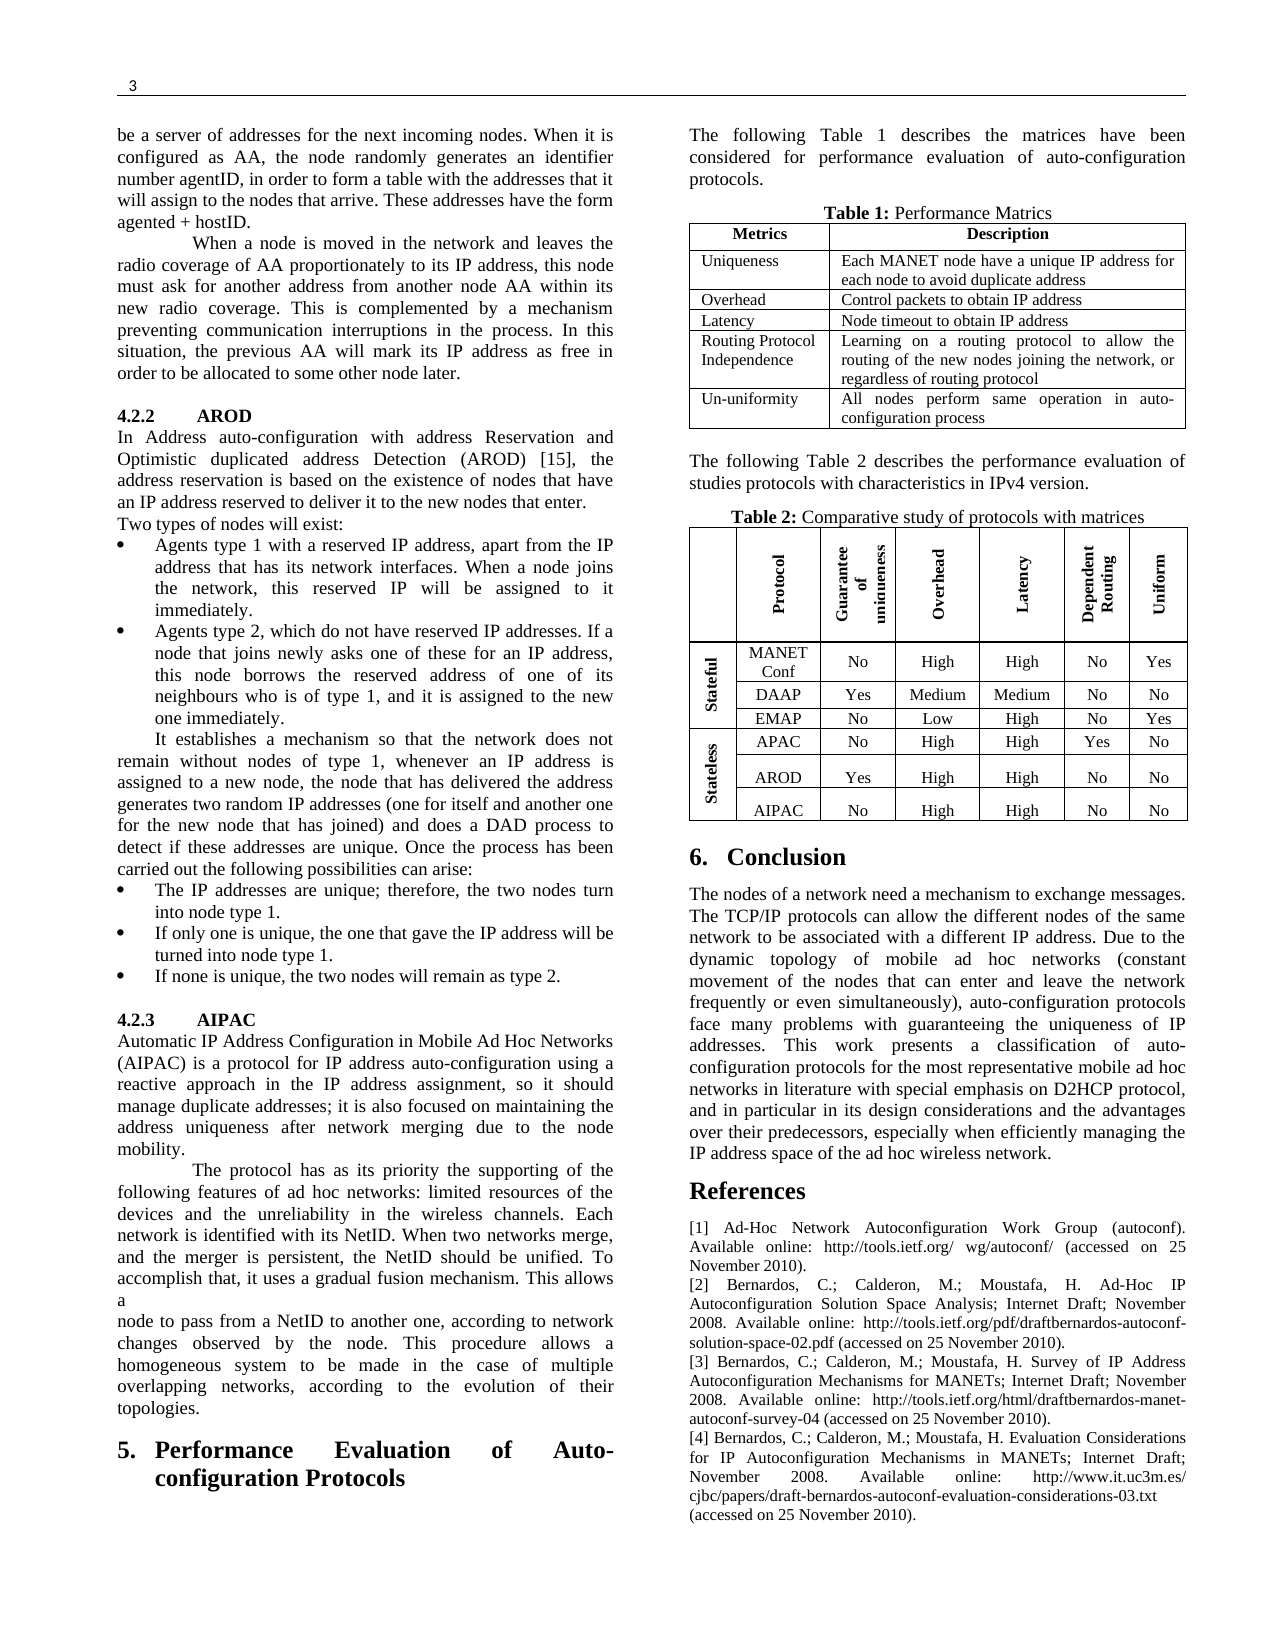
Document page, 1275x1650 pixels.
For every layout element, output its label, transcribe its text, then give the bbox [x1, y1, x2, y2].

list When a node is moved in the network and leaves the radio coverage of AA proportionately to its IP address, this node must ask for another address from another node AA within its new radio coverage. This is complemented by a mechanism preventing communication interruptions in the process. In this situation, the previous AA will mark its IP address as free in order to be allocated to some other node later. [117, 232, 614, 383]
list Agents type 2, which do not have reserved IP addresses. If a node that joins newly asks one of these for an IP address, this node borrows the reserved address of one of its neighbours who is of type 1, and it is assigned to the new one immediately. [117, 620, 614, 728]
text Table 2: Comparative study of protocols with matrices [689, 506, 1186, 527]
text [2] Bernardos, C.; Calderon, M.; Moustafa, H. Ad-Hoc IP Autoconfiguration Solution Space Analysis; Internet Draft; November 2008. Available online: http://tools.ietf.org/pdf/draftbernardos-autoconf-solution-space-02.pdf (accessed on 25 November 2010). [689, 1275, 1186, 1352]
table_header Uniform [1130, 528, 1187, 641]
table_cell Node timeout to obtain IP address [830, 310, 1185, 329]
table_cell Medium [980, 682, 1064, 708]
table_cell High [980, 788, 1064, 819]
text [1] Ad-Hoc Network Autoconfiguration Work Group (autoconf). Available online: http://tools.ietf.org/ wg/autoconf/ (accessed on 25 November 2010). [689, 1217, 1186, 1275]
table_header Guarantee of uniqueness [821, 528, 895, 641]
table_cell All nodes perform same operation in auto-configuration process [830, 389, 1185, 427]
table_cell No [1130, 682, 1187, 708]
table_cell DAAP [737, 682, 820, 708]
text Table 1: Performance Matrics [689, 202, 1186, 223]
table_header Dependent Routing [1065, 528, 1129, 641]
text [4] Bernardos, C.; Calderon, M.; Moustafa, H. Evaluation Considerations for IP Autoconfiguration Mechanisms in MANETs; Internet Draft; November 2008. Available online: http://www.it.uc3m.es/ cjbc/papers/draft-bernardos-autoconf-evaluation-considerations-03.txt (accessed on 25 November 2010). [689, 1428, 1186, 1524]
list AROD [117, 405, 614, 426]
table_cell High [896, 788, 979, 819]
table_cell Medium [896, 682, 979, 708]
list It establishes a mechanism so that the network does not remain without nodes of type 1, whenever an IP address is assigned to a new node, the node that has delivered the address generates two random IP addresses (one for itself and another one for the new node that has joined) and does a DAD process to detect if these addresses are unique. Once the process has been carried out the following possibilities can arise: [117, 728, 614, 879]
table_cell AROD [737, 755, 820, 787]
table_cell Yes [1130, 643, 1187, 681]
list The protocol has as its priority the supporting of the following features of ad hoc networks: limited resources of the devices and the unreliability in the wireless channels. Each network is identified with its NetID. When two networks merge, and the merger is persistent, the NetID should be unified. To accomplish that, it uses a gradual fusion mechanism. This allows a [117, 1159, 614, 1310]
table_cell AIPAC [737, 788, 820, 819]
table_cell No [1130, 788, 1187, 819]
table_cell No [1065, 682, 1129, 708]
list Two types of nodes will exist: [117, 512, 614, 534]
list Agents type 1 with a reserved IP address, apart from the IP address that has its network interfaces. When a node joins the network, this reserved IP will be assigned to it immediately. [117, 534, 614, 620]
table_cell Latency [690, 310, 829, 329]
table_cell No [821, 643, 895, 681]
list If none is unique, the two nodes will remain as type 2. [117, 965, 614, 987]
table_cell Yes [1130, 709, 1187, 728]
table_header [690, 528, 736, 641]
text [3] Bernardos, C.; Calderon, M.; Moustafa, H. Survey of IP Address Autoconfiguration Mechanisms for MANETs; Internet Draft; November 2008. Available online: http://tools.ietf.org/html/draftbernardos-manet-autoconf-survey-04 (accessed on 25 November 2010). [689, 1352, 1186, 1428]
list Conclusion [689, 842, 1186, 871]
list If only one is unique, the one that gave the IP address will be turned into node type 1. [117, 922, 614, 965]
table_cell High [980, 729, 1064, 754]
table_header Latency [980, 528, 1064, 641]
table_cell Overhead [690, 290, 829, 309]
table_cell Stateful [690, 643, 736, 728]
table_cell No [1130, 729, 1187, 754]
table_header Metrics [690, 224, 829, 250]
list node to pass from a NetID to another one, according to network changes observed by the node. This procedure allows a homogeneous system to be made in the case of multiple overlapping networks, according to the evolution of their topologies. [117, 1310, 614, 1418]
table_cell APAC [737, 729, 820, 754]
table_header Protocol [737, 528, 820, 641]
table_cell No [1065, 643, 1129, 681]
text The following Table 1 describes the matrices have been considered for performance evaluation of auto-configuration protocols. [689, 124, 1186, 189]
table_cell EMAP [737, 709, 820, 728]
table_cell Yes [1065, 729, 1129, 754]
table_cell MANETConf [737, 643, 820, 681]
table_cell No [1065, 788, 1129, 819]
list Automatic IP Address Configuration in Mobile Ad Hoc Networks (AIPAC) is a protocol for IP address auto-configuration using a reactive approach in the IP address assignment, so it should manage duplicate addresses; it is also focused on maintaining the address uniqueness after network merging due to the node mobility. [117, 1030, 614, 1159]
list In Address auto-configuration with address Reservation and Optimistic duplicated address Detection (AROD) [15], the address reservation is based on the existence of nodes that have an IP address reserved to deliver it to the new nodes that enter. [117, 426, 614, 512]
text The nodes of a network need a mechanism to exchange messages. The TCP/IP protocols can allow the different nodes of the same network to be associated with a different IP address. Due to the dynamic topology of mobile ad hoc networks (constant movement of the nodes that can enter and leave the network frequently or even simultaneously), auto-configuration protocols face many problems with guaranteeing the uniqueness of IP addresses. This work presents a classification of auto-configuration protocols for the most representative mobile ad hoc networks in literature with special emphasis on D2HCP protocol, and in particular in its design considerations and the advantages over their predecessors, especially when efficiently managing the IP address space of the ad hoc wireless network. [689, 883, 1186, 1164]
table_cell No [821, 788, 895, 819]
table_cell No [1130, 755, 1187, 787]
table_cell High [896, 755, 979, 787]
table_cell High [896, 643, 979, 681]
list Performance Evaluation of Auto-configuration Protocols [117, 1435, 614, 1492]
table_cell No [1065, 755, 1129, 787]
table_cell Uniqueness [690, 251, 829, 289]
text The following Table 2 describes the performance evaluation of studies protocols with characteristics in IPv4 version. [689, 450, 1186, 493]
table_cell Control packets to obtain IP address [830, 290, 1185, 309]
table_cell No [1065, 709, 1129, 728]
table_cell High [980, 643, 1064, 681]
table_header Description [830, 224, 1185, 250]
table_cell Yes [821, 682, 895, 708]
list The IP addresses are unique; therefore, the two nodes turn into node type 1. [117, 879, 614, 922]
table_header Overhead [896, 528, 979, 641]
table_cell High [896, 729, 979, 754]
list AIPAC [117, 1008, 614, 1030]
table_cell Yes [821, 755, 895, 787]
table_cell Low [896, 709, 979, 728]
table_cell Routing Protocol Independence [690, 331, 829, 388]
table_cell Learning on a routing protocol to allow the routing of the new nodes joining the network, or regardless of routing protocol [830, 331, 1185, 388]
table_cell No [821, 709, 895, 728]
table_cell High [980, 709, 1064, 728]
table_cell No [821, 729, 895, 754]
table_cell High [980, 755, 1064, 787]
text References [689, 1176, 1186, 1205]
table_cell Un-uniformity [690, 389, 829, 427]
table_cell Each MANET node have a unique IP address for each node to avoid duplicate address [830, 251, 1185, 289]
table_cell Stateless [690, 729, 736, 819]
